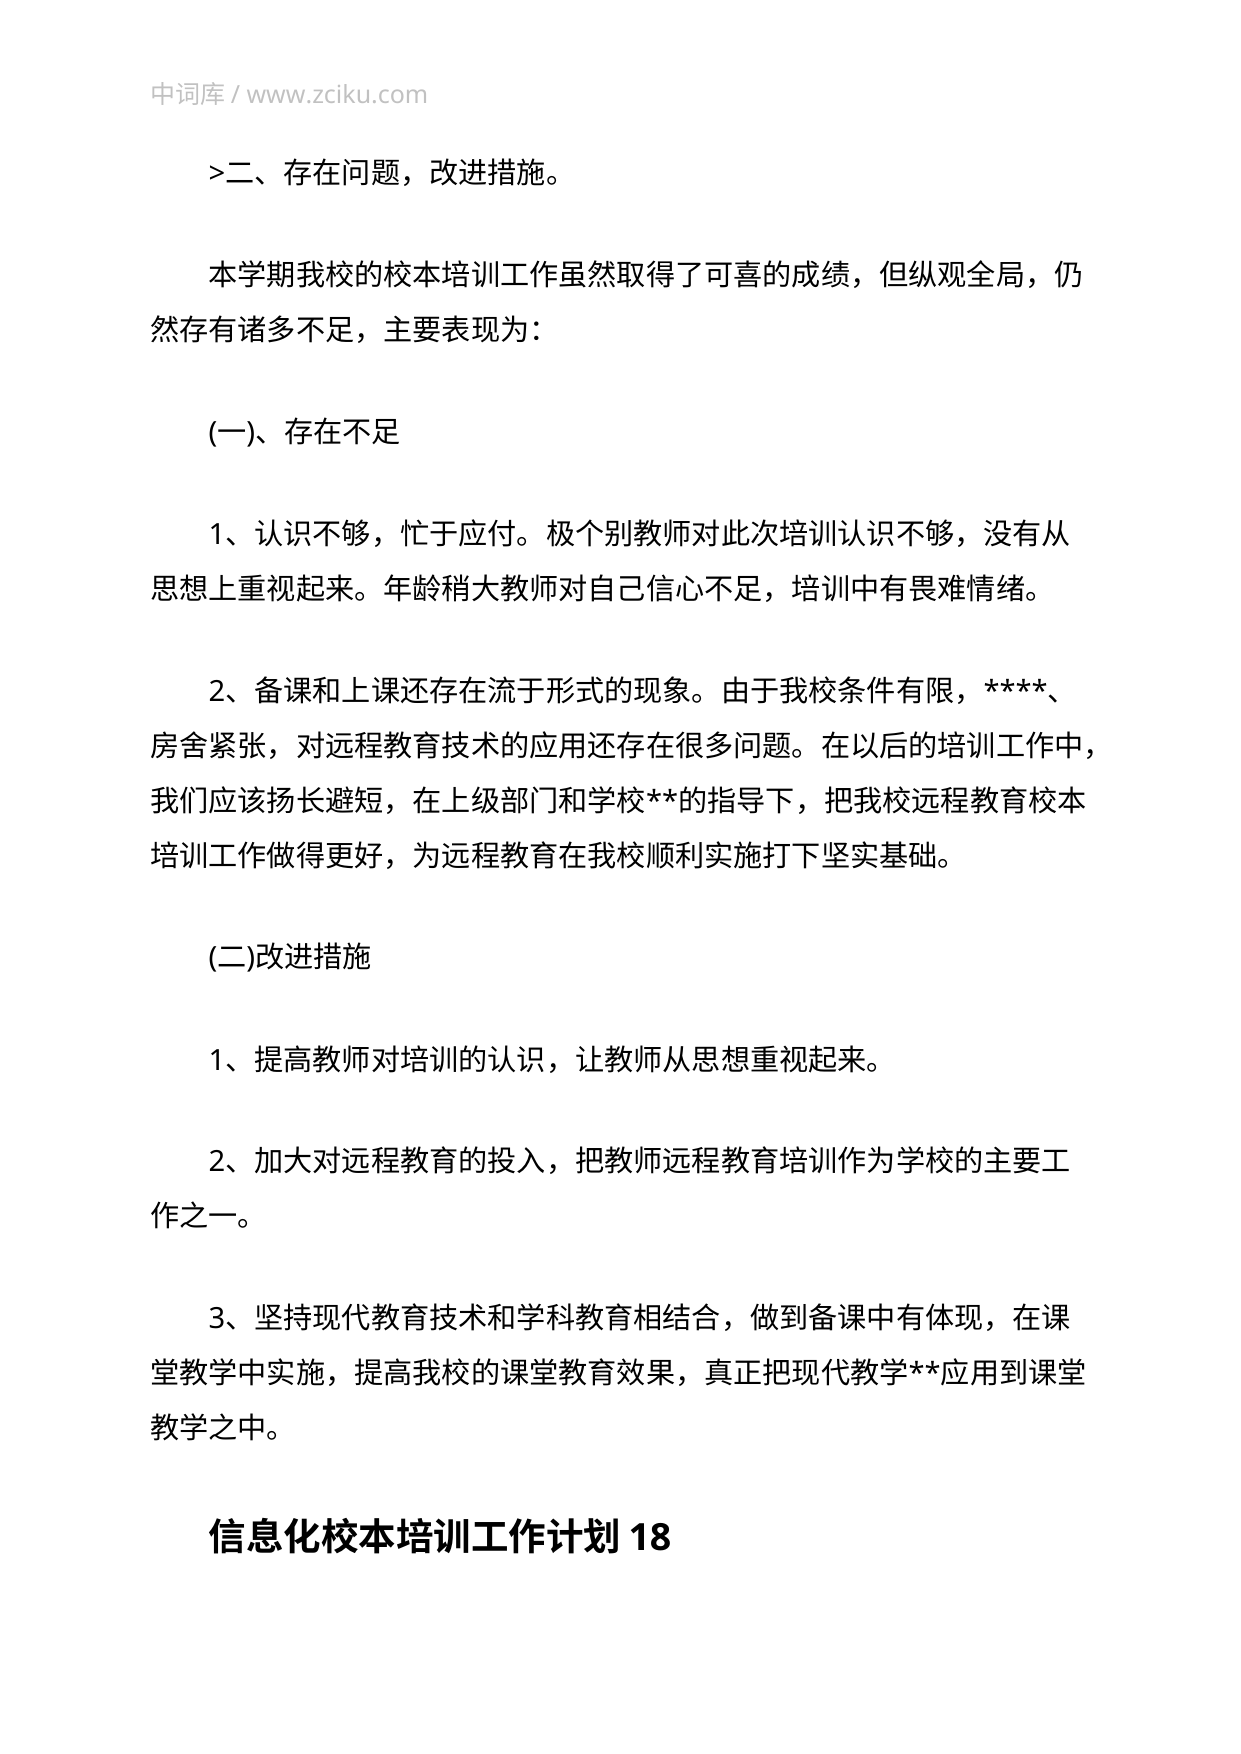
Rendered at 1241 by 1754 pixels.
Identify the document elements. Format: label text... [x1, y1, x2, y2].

text 本学期我校的校本培训工作虽然取得了可喜的成绩，但纵观全局，仍然存有诸多不足，主要表现为： [150, 252, 1090, 349]
text 1、认识不够，忙于应付。极个别教师对此次培训认识不够，没有从思想上重视起来。年龄稍大教师对自己信心不足，培训中有畏难情绪。 [150, 511, 1090, 608]
text 信息化校本培训工作计划18 [150, 1507, 1090, 1561]
text (一)、存在不足 [150, 409, 1090, 451]
text 2、加大对远程教育的投入，把教师远程教育培训作为学校的主要工作之一。 [150, 1138, 1090, 1235]
text 2、备课和上课还存在流于形式的现象。由于我校条件有限，****、房舍紧张，对远程教育技术的应用还存在很多问题。在以后的培训工作中，我们应该扬长避短，在上级部门和学校**的指导下，把我校远程教育校本培训工作做得更好，为远程教育在我校顺利实施打下坚实基础。 [150, 667, 1090, 874]
text 3、坚持现代教育技术和学科教育相结合，做到备课中有体现，在课堂教学中实施，提高我校的课堂教育效果，真正把现代教学**应用到课堂教学之中。 [150, 1295, 1090, 1447]
text 1、提高教师对培训的认识，让教师从思想重视起来。 [150, 1036, 1090, 1078]
text >二、存在问题，改进措施。 [150, 150, 1090, 192]
text (二)改进措施 [150, 934, 1090, 976]
